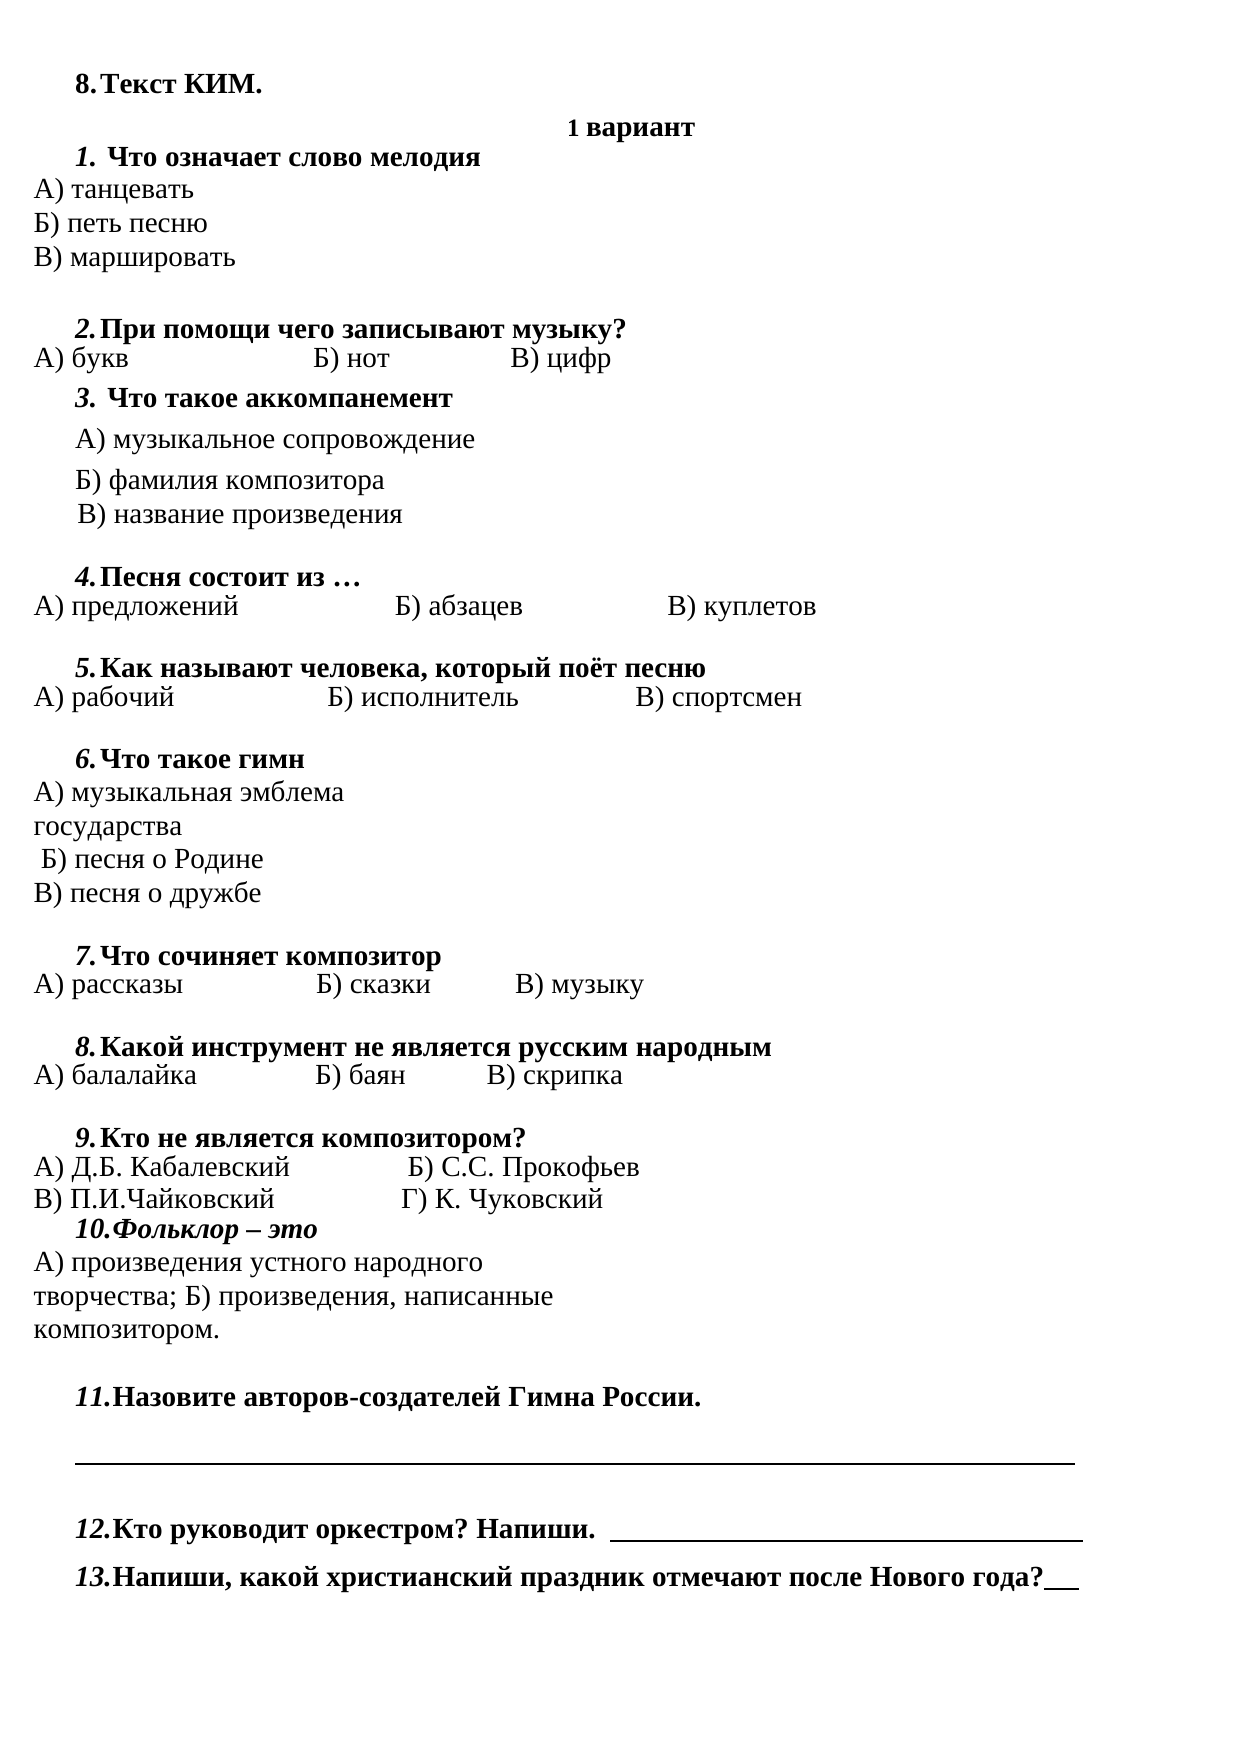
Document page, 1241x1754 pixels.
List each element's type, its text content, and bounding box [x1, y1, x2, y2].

text Б) петь песню [33, 205, 226, 239]
text А) рассказы Б) сказки В) музыку [33, 971, 1180, 999]
text А) балалайка Б) баян В) скрипка [33, 1062, 1180, 1091]
text А) танцевать [33, 172, 226, 205]
list Что такое аккомпанемент [75, 381, 964, 414]
list Что такое гимн [75, 746, 1180, 774]
list Напиши, какой христианский праздник отмечают после Нового года? [75, 1559, 1180, 1593]
text В) название произведения [33, 496, 1180, 529]
list Какой инструмент не является русским народным [75, 1033, 1180, 1062]
text В) песня о дружбе [33, 875, 1180, 908]
list При помощи чего записывают музыку? [75, 316, 1180, 344]
list Назовите авторов-создателей Гимна России. [75, 1379, 1180, 1412]
text А) произведения устного народного творчества; Б) произведения, написанные композитором. [33, 1244, 593, 1345]
list Кто не является композитором? [75, 1124, 1180, 1153]
list вариант [567, 109, 1180, 143]
list Что означает слово мелодия [75, 143, 1180, 172]
text В) маршировать [33, 239, 1180, 272]
text А) музыкальное сопровождение [75, 422, 964, 455]
text А) букв Б) нот В) цифр [33, 344, 1180, 373]
text А) рабочий Б) исполнитель В) спортсмен [33, 683, 1180, 712]
list Текст КИМ. [75, 67, 1180, 100]
text В) П.И.Чайковский Г) К. Чуковский [33, 1182, 1180, 1215]
list Как называют человека, который поёт песню [75, 655, 1180, 683]
text Б) фамилия композитора [75, 463, 964, 496]
list Что сочиняет композитор [75, 942, 1180, 971]
text А) музыкальная эмблема государства [33, 774, 478, 841]
text Б) песня о Родине [33, 841, 478, 875]
text А) предложений Б) абзацев В) куплетов [33, 592, 1180, 621]
text А) Д.Б. Кабалевский Б) С.С. Прокофьев [33, 1153, 1180, 1182]
list Песня состоит из … [75, 563, 1180, 592]
list Фольклор – это [75, 1216, 1180, 1244]
list Кто руководит оркестром? Напиши. [75, 1511, 1180, 1544]
